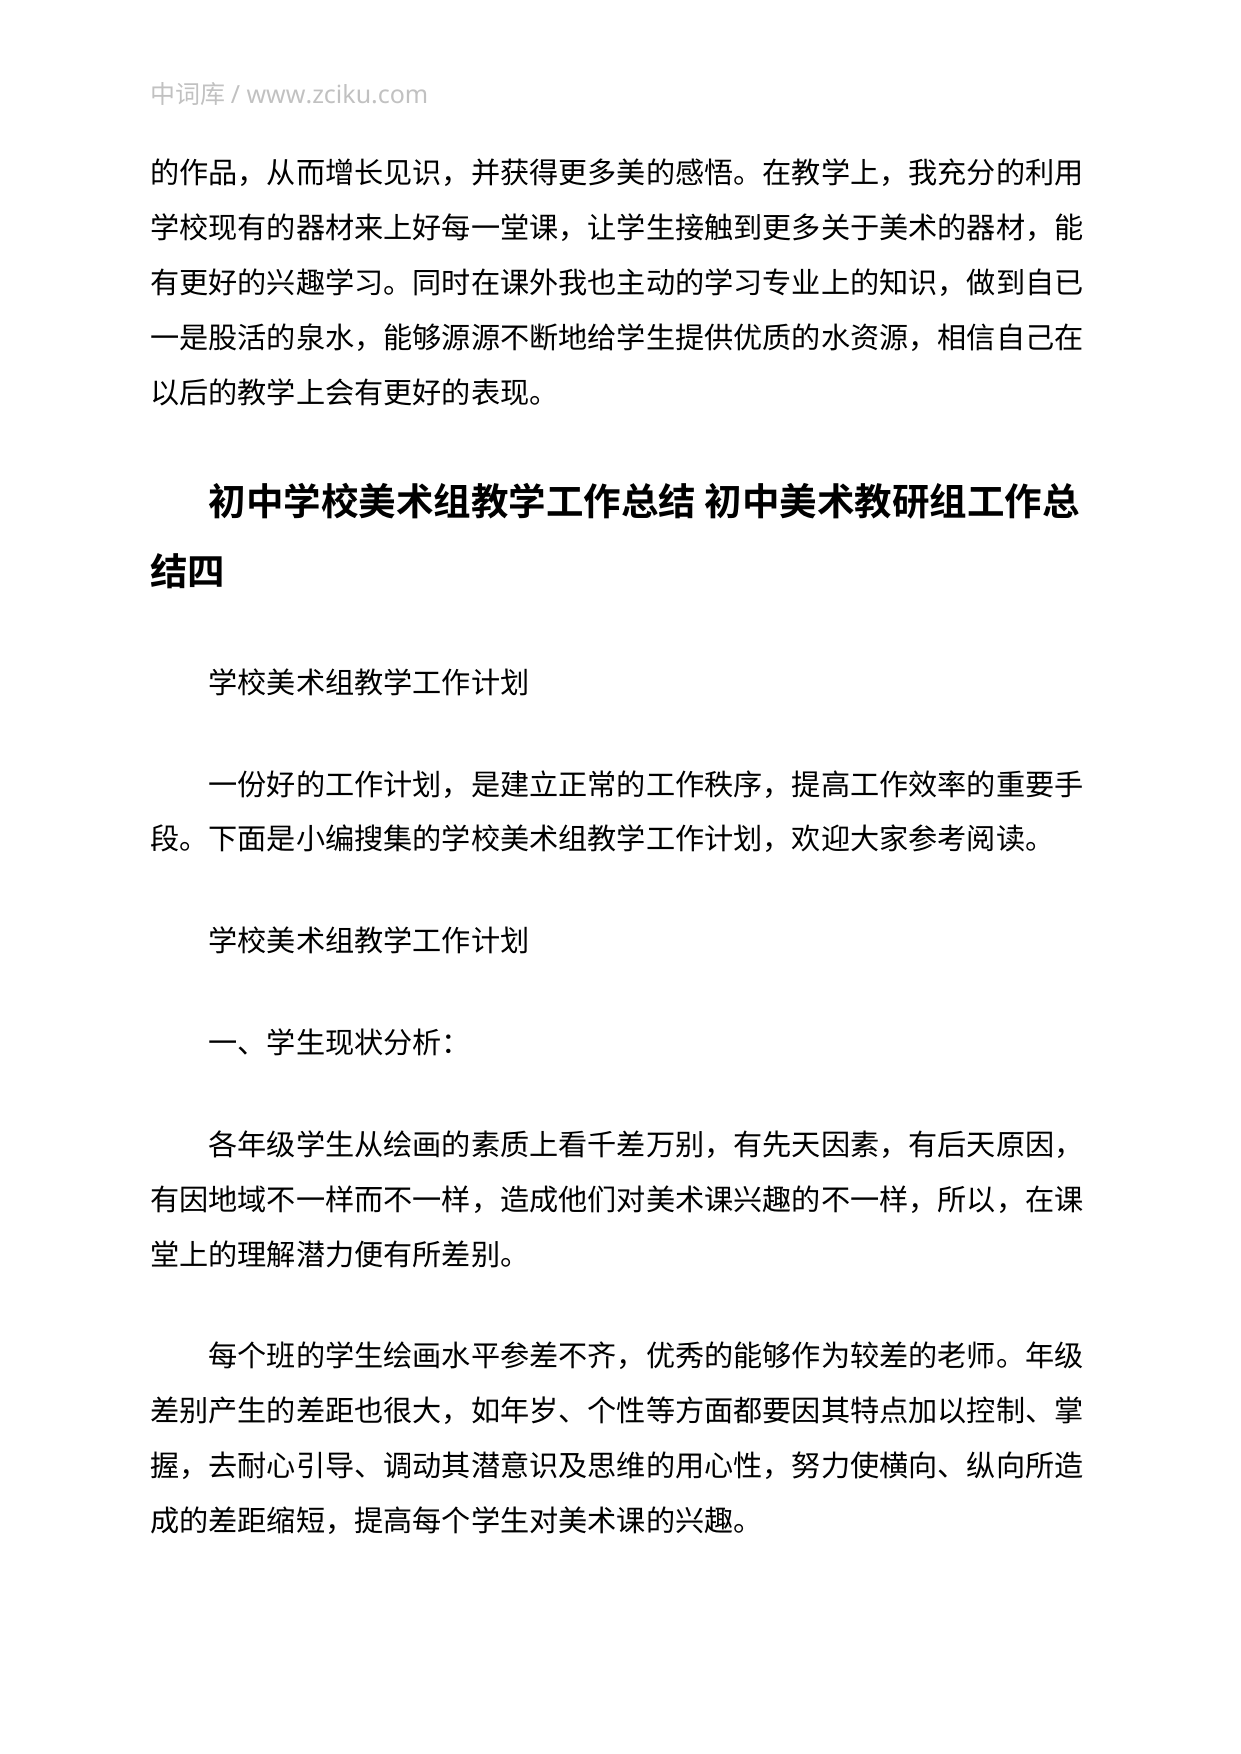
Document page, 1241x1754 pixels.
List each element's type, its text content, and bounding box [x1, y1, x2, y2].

text 初中学校美术组教学工作总结 初中美术教研组工作总结四 [150, 471, 1090, 596]
text 一、学生现状分析： [150, 1019, 1090, 1062]
text 一份好的工作计划，是建立正常的工作秩序，提高工作效率的重要手段。下面是小编搜集的学校美术组教学工作计划，欢迎大家参考阅读。 [150, 761, 1090, 858]
text 每个班的学生绘画水平参差不齐，优秀的能够作为较差的老师。年级差别产生的差距也很大，如年岁、个性等方面都要因其特点加以控制、掌握，去耐心引导、调动其潜意识及思维的用心性，努力使横向、纵向所造成的差距缩短，提高每个学生对美术课的兴趣。 [150, 1333, 1090, 1540]
text 学校美术组教学工作计划 [150, 918, 1090, 960]
text 各年级学生从绘画的素质上看千差万别，有先天因素，有后天原因，有因地域不一样而不一样，造成他们对美术课兴趣的不一样，所以，在课堂上的理解潜力便有所差别。 [150, 1121, 1090, 1273]
text 学校美术组教学工作计划 [150, 659, 1090, 702]
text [150, 150, 1090, 412]
